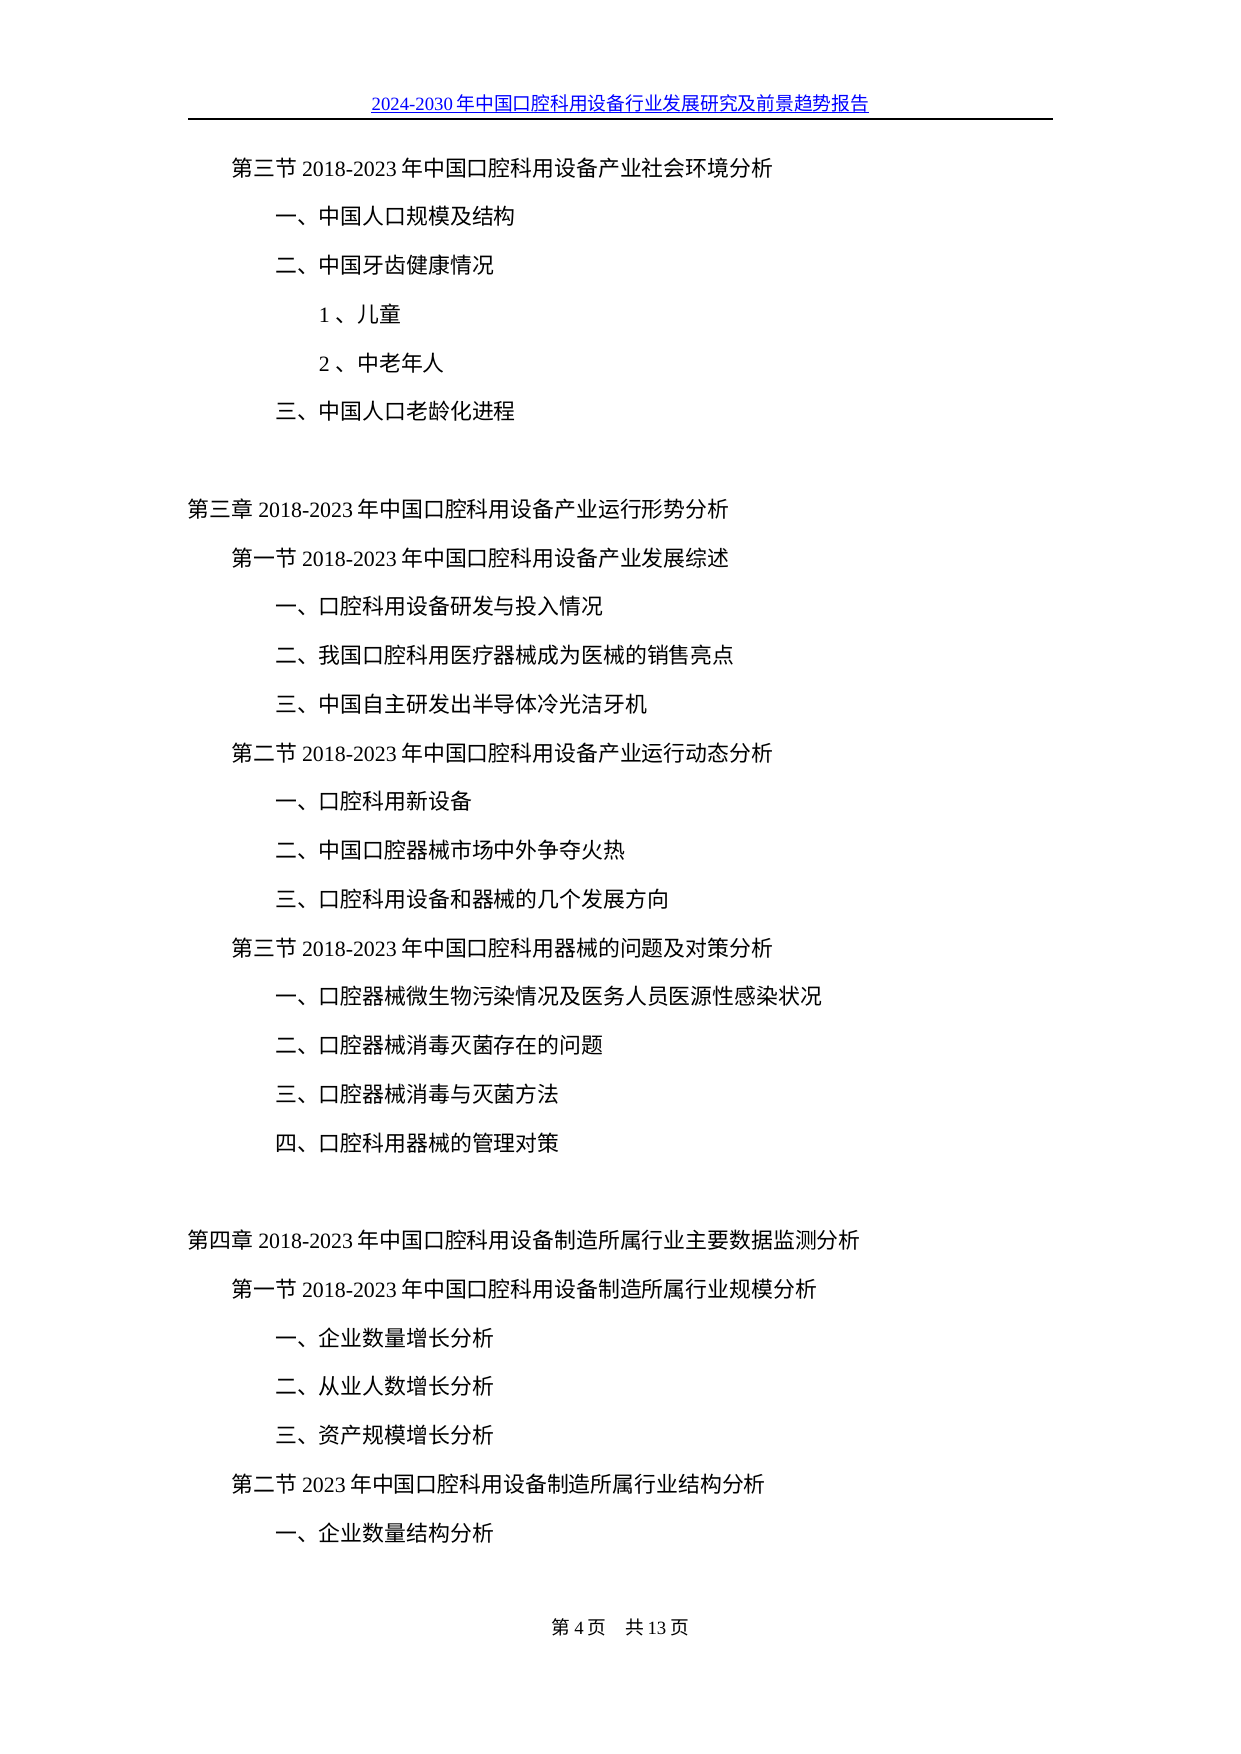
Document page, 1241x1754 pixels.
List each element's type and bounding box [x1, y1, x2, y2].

text [187, 150, 1053, 1548]
